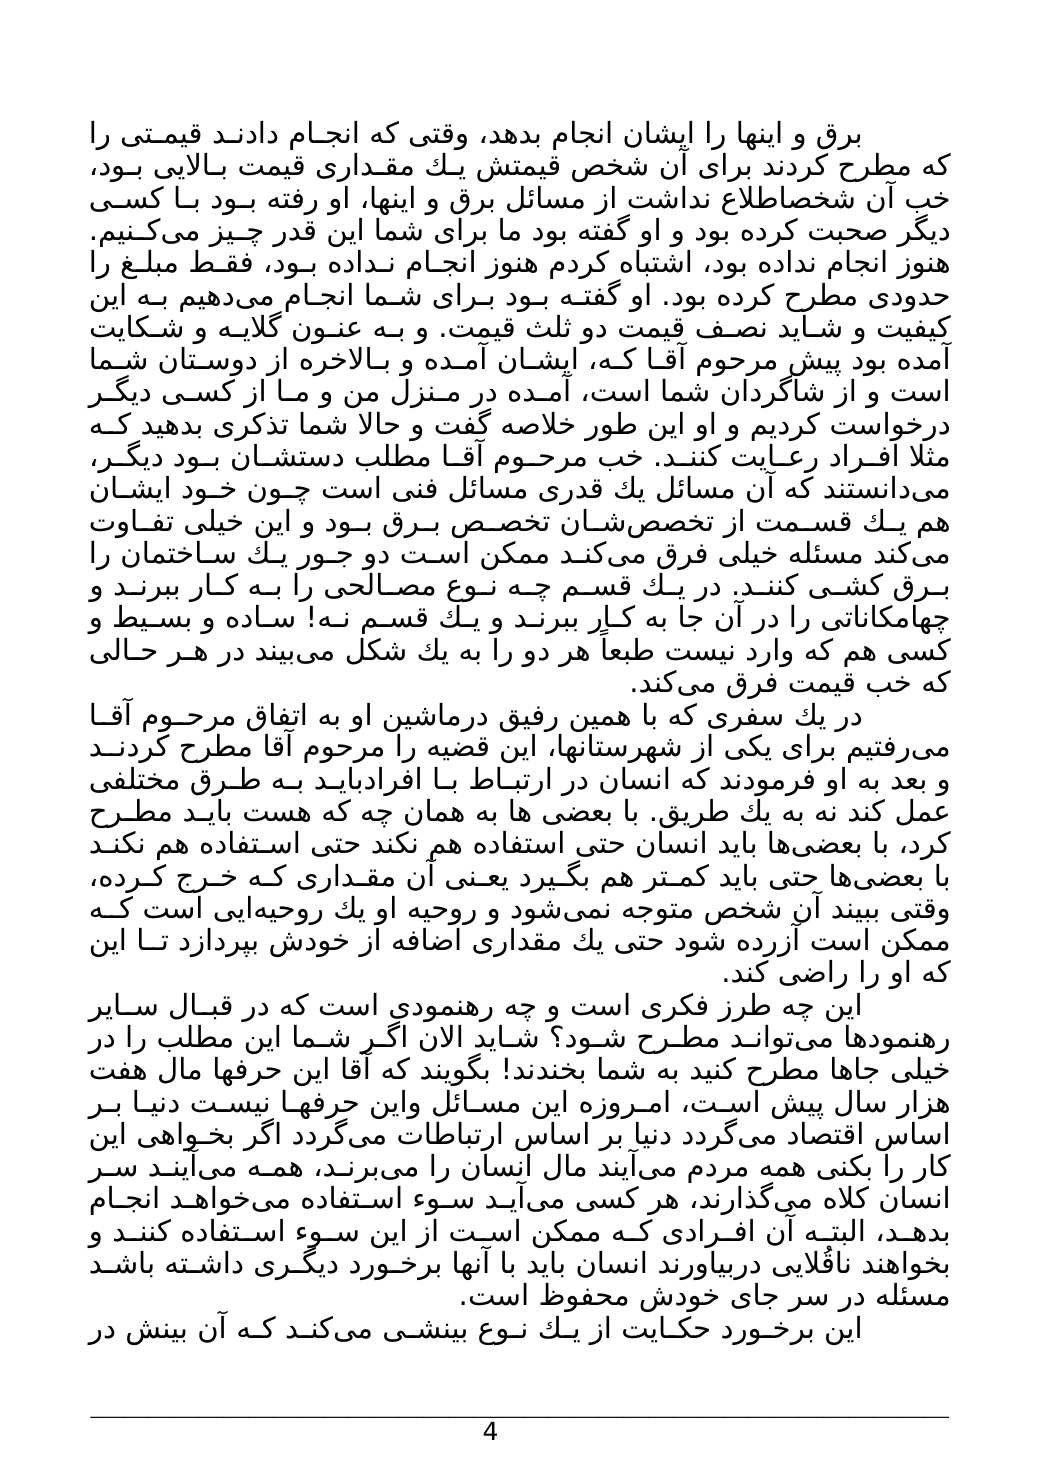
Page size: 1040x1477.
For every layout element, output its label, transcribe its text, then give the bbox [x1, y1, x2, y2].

text این چه طرز فكری است و چه رهنمودی است كه در قبال سایر رهنمودها می‌تواند مطرح شود؟ شاید الان اگر شما این مطلب را در خیلی جاها مطرح كنید به شما بخندند! بگویند كه آقا این حرفها مال هفت هزار سال پیش است، امروزه این مسائل واین حرفها نیست دنیا بر اساس اقتصاد می‌گردد دنیا بر اساس ارتباطات می‌گردد اگر بخواهی این كار را بكنی همه مردم می‌آیند مال انسان را می‌برند، همه می‌آیند سر انسان كلاه می‌گذارند، هر كسی می‌آید سوء استفاده می‌خواهد انجام بدهد، البته آن افرادی كه ممكن است از این سوء استفاده كنند و بخواهند ناقُلایی دربیاورند انسان باید با آنها برخورد دیگری داشته باشد مسئله در سر جای خودش محفوظ است. [89, 990, 951, 1313]
text در یك سفری كه با همین رفیق درماشین او به اتفاق مرحوم آقا می‌رفتیم برای یكی از شهرستانها، این قضیه را مرحوم آقا مطرح كردند و بعد به او فرمودند كه انسان در ارتباط با افرادباید به طرق مختلفی عمل كند نه به یك طریق. با بعضی ها به همان چه كه هست باید مطرح كرد، با بعضی‌ها باید انسان حتی استفاده هم نكند حتی استفاده هم نكند با بعضی‌ها حتی باید كمتر هم بگیرد یعنی آن مقداری كه خرج كرده، وقتی ببیند آن شخص متوجه نمی‌شود و روحیه او یك روحیه‌ایی است كه ممكن است آزرده شود حتی یك مقداری اضافه از خودش بپردازد تا این كه او را راضی كند. [89, 699, 951, 990]
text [89, 1313, 951, 1345]
text برق و اینها را ایشان انجام بدهد، وقتی كه انجام دادند قیمتی را كه مطرح كردند برای آن شخص قیمتش یك مقداری قیمت بالایی بود، خب آن شخصاطلاع نداشت از مسائل برق و اینها، او رفته بود با كسی دیگر صحبت كرده بود و او گفته بود ما برای شما این قدر چیز می‌كنیم. هنوز انجام نداده بود، اشتباه كردم هنوز انجام نداده بود، فقط مبلغ را حدودی مطرح كرده بود. او گفته بود برای شما انجام می‌دهیم به این كیفیت و شاید نصف قیمت دو ثلث قیمت. و به عنون گلایه و شكایت آمده بود پیش مرحوم آقا كه، ایشان آمده و بالاخره از دوستان شما است و از شاگردان شما است، آمده در منزل من و ما از كسی دیگر درخواست كردیم و او این طور خلاصه گفت و حالا شما تذكری بدهید كه مثلا افراد رعایت كنند. خب مرحوم آقا مطلب دستشان بود دیگر، می‌دانستند كه آن مسائل یك قدری مسائل فنی است چون خود ایشان هم یك قسمت از تخصص‌شان تخصص برق بود و این خیلی تفاوت می‌كند مسئله خیلی فرق می‌كند ممكن است دو جور یك ساختمان را برق كشی كنند. در یك قسم چه نوع مصالحی را به كار ببرند و چهامكاناتی را در آن جا به كار ببرند و یك قسم نه! ساده و بسیط و كسی هم كه وارد نیست طبعاً هر دو را به یك شكل می‌بیند در هر حالی كه خب قیمت فرق می‌كند. [89, 118, 951, 699]
